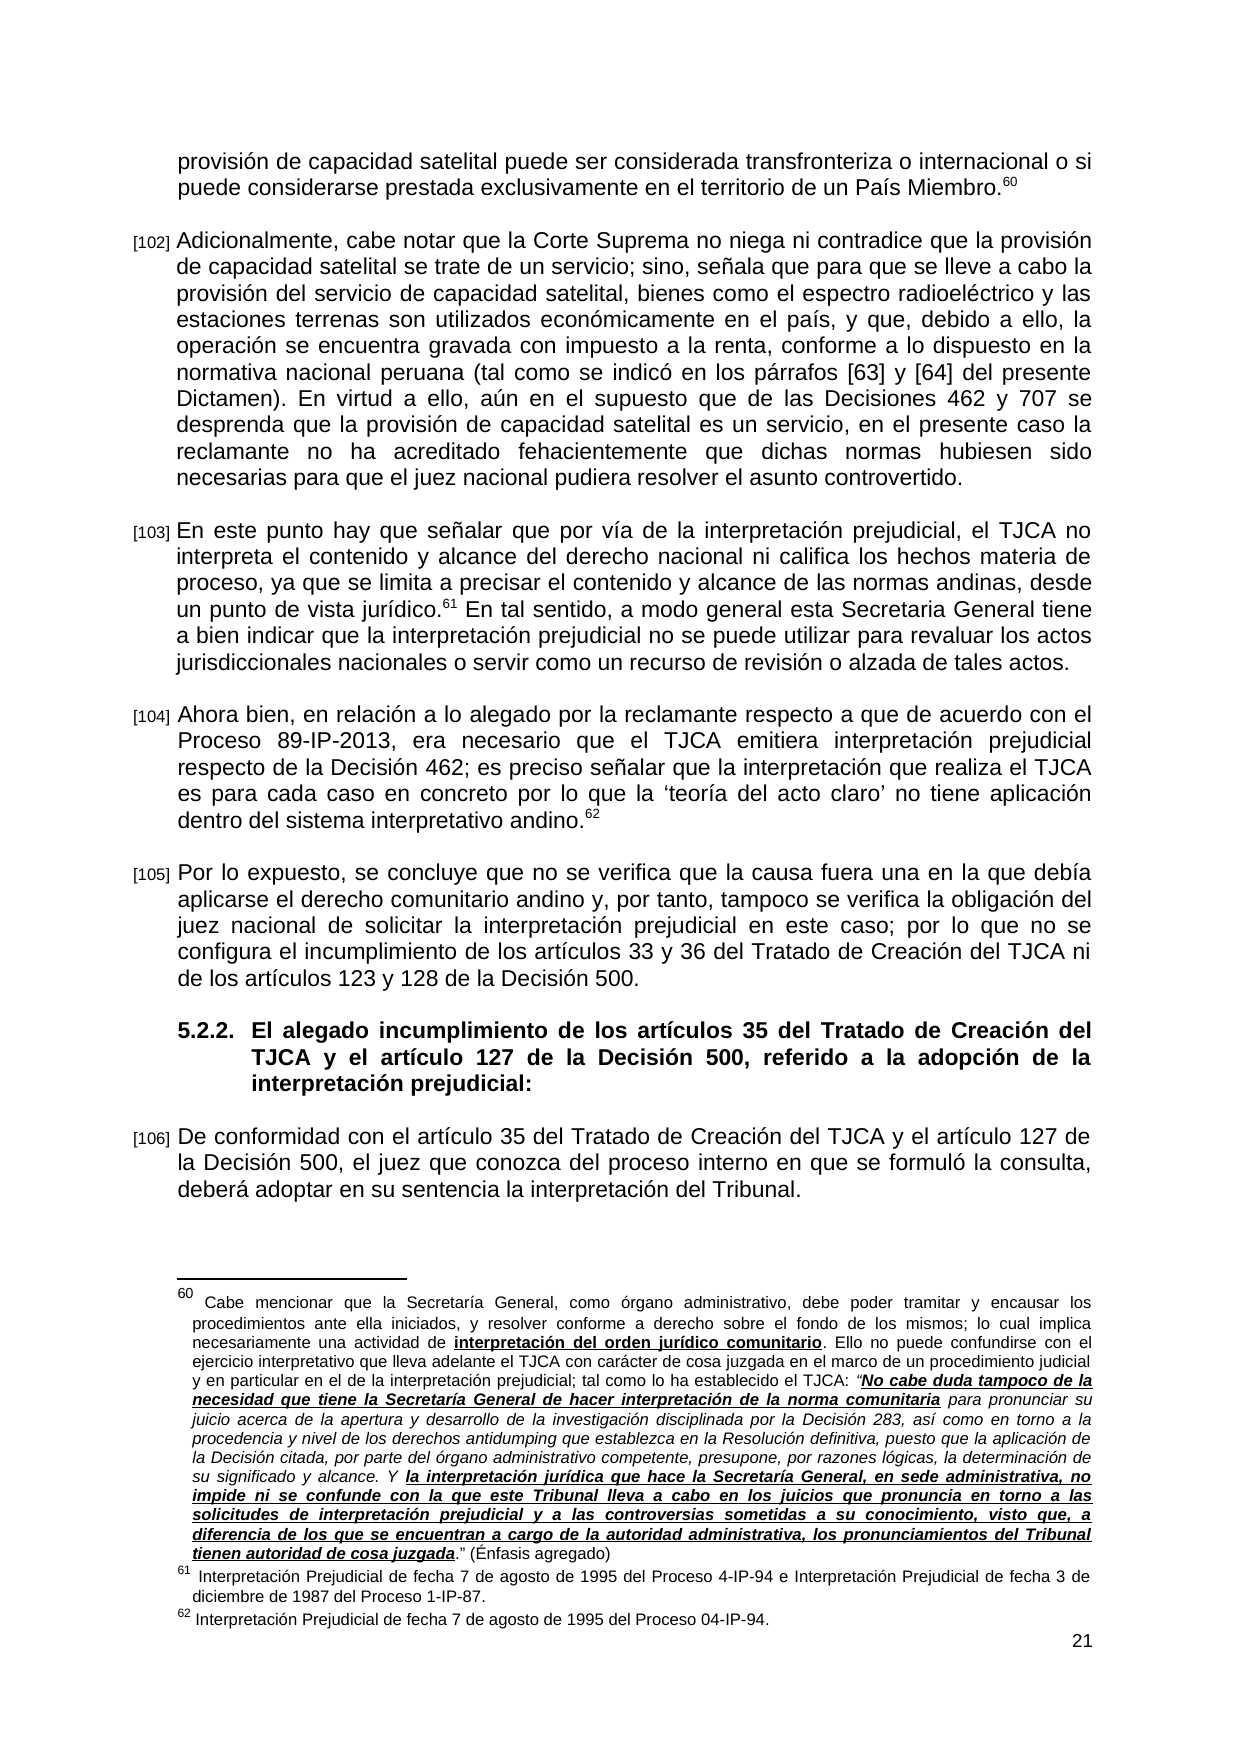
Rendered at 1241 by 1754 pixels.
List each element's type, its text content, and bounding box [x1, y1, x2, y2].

list Ahora bien, en relación a lo alegado por la reclamante respecto a que de acuerdo con el Proceso 89-IP-2013, era necesario que el TJCA emitiera interpretación prejudicial respecto de la Decisión 462; es preciso señalar que la interpretación que realiza el TJCA es para cada caso en concreto por lo que la ‘teoría del acto claro’ no tiene aplicación dentro del sistema interpretativo andino. [133, 701, 1092, 833]
list El alegado incumplimiento de los artículos 35 del Tratado de Creación del TJCA y el artículo 127 de la Decisión 500, referido a la adopción de la interpretación prejudicial: [177, 1017, 1092, 1096]
list De conformidad con el artículo 35 del Tratado de Creación del TJCA y el artículo 127 de la Decisión 500, el juez que conozca del proceso interno en que se formuló la consulta, deberá adoptar en su sentencia la interpretación del Tribunal. [133, 1123, 1092, 1202]
list En este punto hay que señalar que por vía de la interpretación prejudicial, el TJCA no interpreta el contenido y alcance del derecho nacional ni califica los hechos materia de proceso, ya que se limita a precisar el contenido y alcance de las normas andinas, desde un punto de vista jurídico. En tal sentido, a modo general esta Secretaria General tiene a bien indicar que la interpretación prejudicial no se puede utilizar para revaluar los actos jurisdiccionales nacionales o servir como un recurso de revisión o alzada de tales actos. [133, 517, 1092, 675]
list Por lo expuesto, se concluye que no se verifica que la causa fuera una en la que debía aplicarse el derecho comunitario andino y, por tanto, tampoco se verifica la obligación del juez nacional de solicitar la interpretación prejudicial en este caso; por lo que no se configura el incumplimiento de los artículos 33 y 36 del Tratado de Creación del TJCA ni de los artículos 123 y 128 de la Decisión 500. [133, 859, 1092, 991]
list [133, 148, 1092, 200]
list Adicionalmente, cabe notar que la Corte Suprema no niega ni contradice que la provisión de capacidad satelital se trate de un servicio; sino, señala que para que se lleve a cabo la provisión del servicio de capacidad satelital, bienes como el espectro radioeléctrico y las estaciones terrenas son utilizados económicamente en el país, y que, debido a ello, la operación se encuentra gravada con impuesto a la renta, conforme a lo dispuesto en la normativa nacional peruana (tal como se indicó en los párrafos [63] y [64] del presente Dictamen). En virtud a ello, aún en el supuesto que de las Decisiones 462 y 707 se desprenda que la provisión de capacidad satelital es un servicio, en el presente caso la reclamante no ha acreditado fehacientemente que dichas normas hubiesen sido necesarias para que el juez nacional pudiera resolver el asunto controvertido. [133, 227, 1092, 490]
